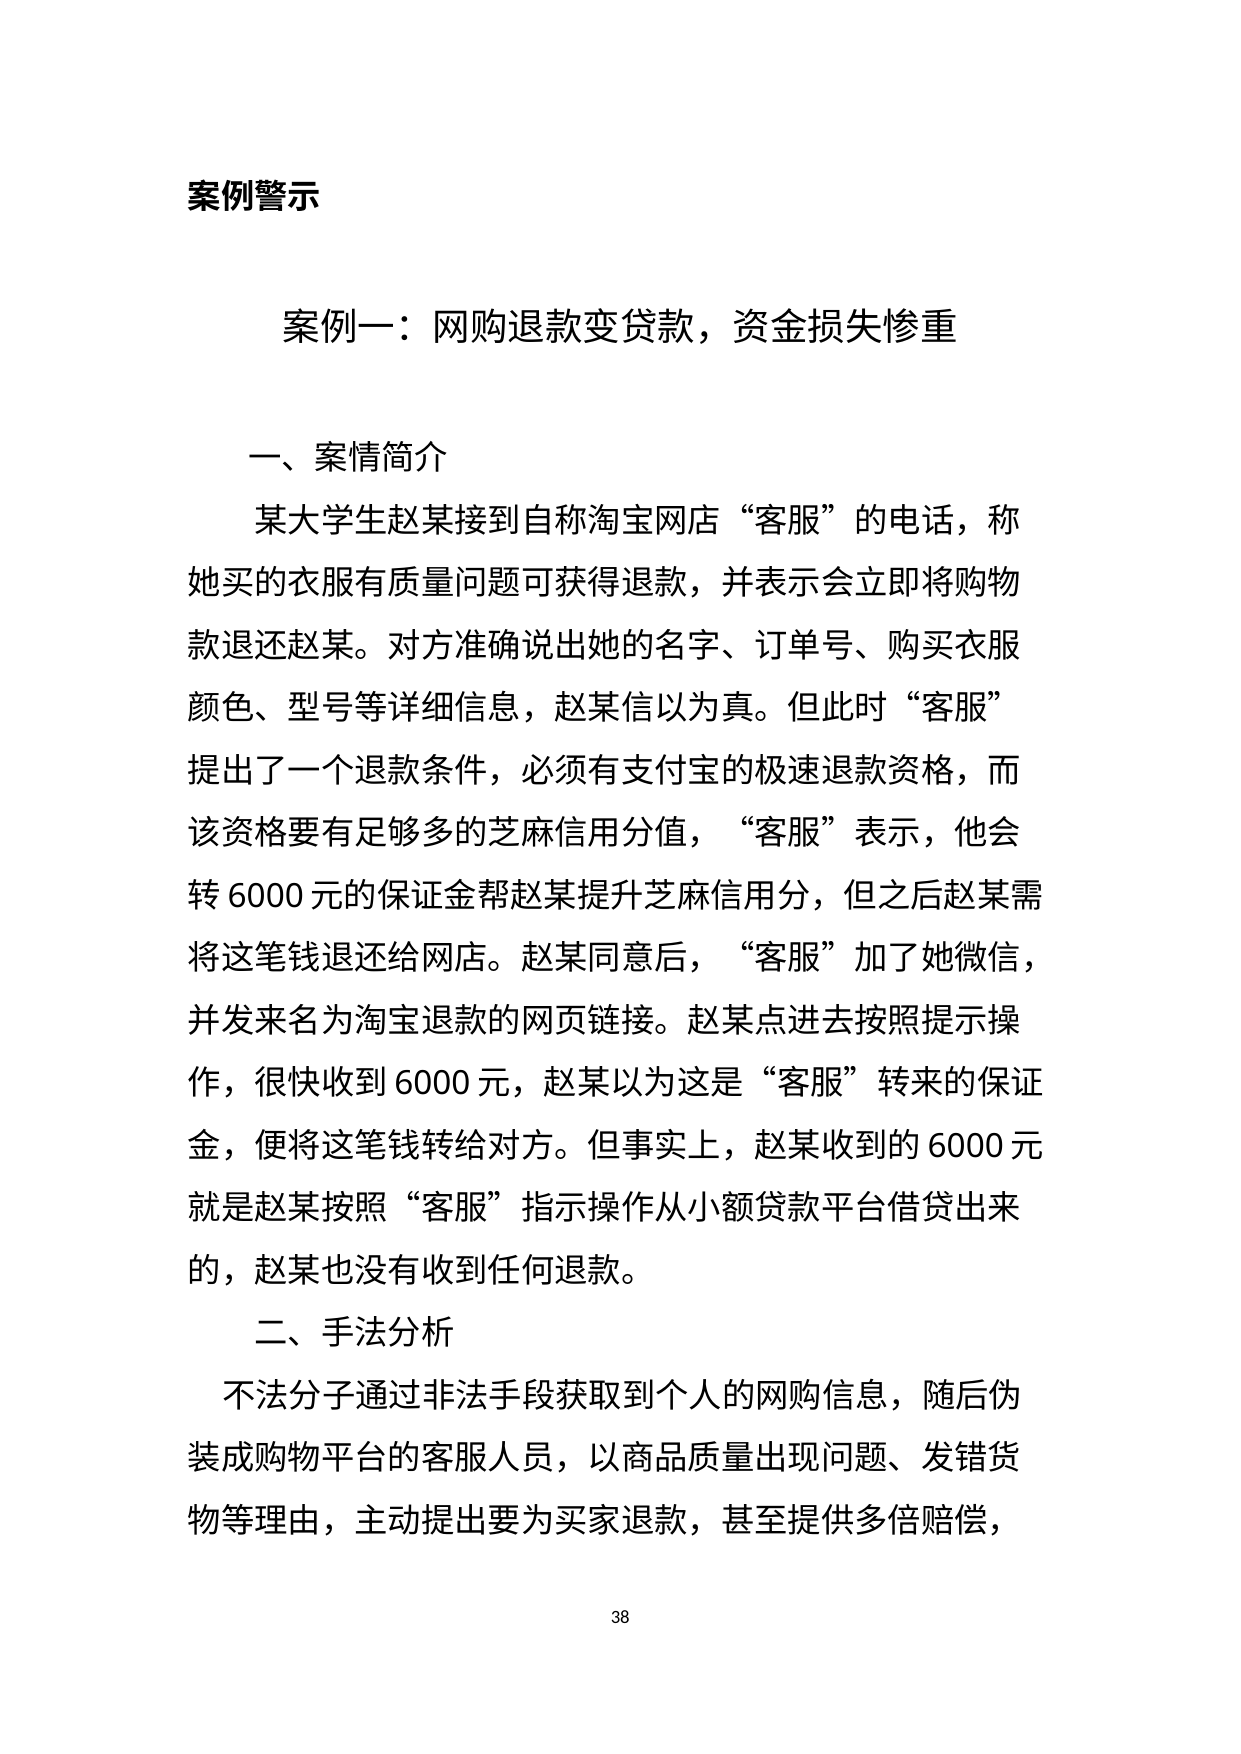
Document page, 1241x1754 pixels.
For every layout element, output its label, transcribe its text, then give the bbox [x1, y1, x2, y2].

text 案例警示 [187, 162, 1053, 227]
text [187, 1294, 1053, 1544]
text 某大学生赵某接到自称淘宝网店“客服”的电话，称她买的衣服有质量问题可获得退款，并表示会立即将购物款退还赵某。对方准确说出她的名字、订单号、购买衣服颜色、型号等详细信息，赵某信以为真。但此时“客服”提出了一个退款条件，必须有支付宝的极速退款资格，而该资格要有足够多的芝麻信用分值，“客服”表示，他会转6000元的保证金帮赵某提升芝麻信用分，但之后赵某需将这笔钱退还给网店。赵某同意后，“客服”加了她微信，并发来名为淘宝退款的网页链接。赵某点进去按照提示操作，很快收到6000元，赵某以为这是“客服”转来的保证金，便将这笔钱转给对方。但事实上，赵某收到的6000元就是赵某按照“客服”指示操作从小额贷款平台借贷出来的，赵某也没有收到任何退款。 [187, 482, 1053, 1294]
text 一、案情简介 [231, 419, 1053, 482]
text 案例一：网购退款变贷款，资金损失惨重 [187, 292, 1053, 357]
